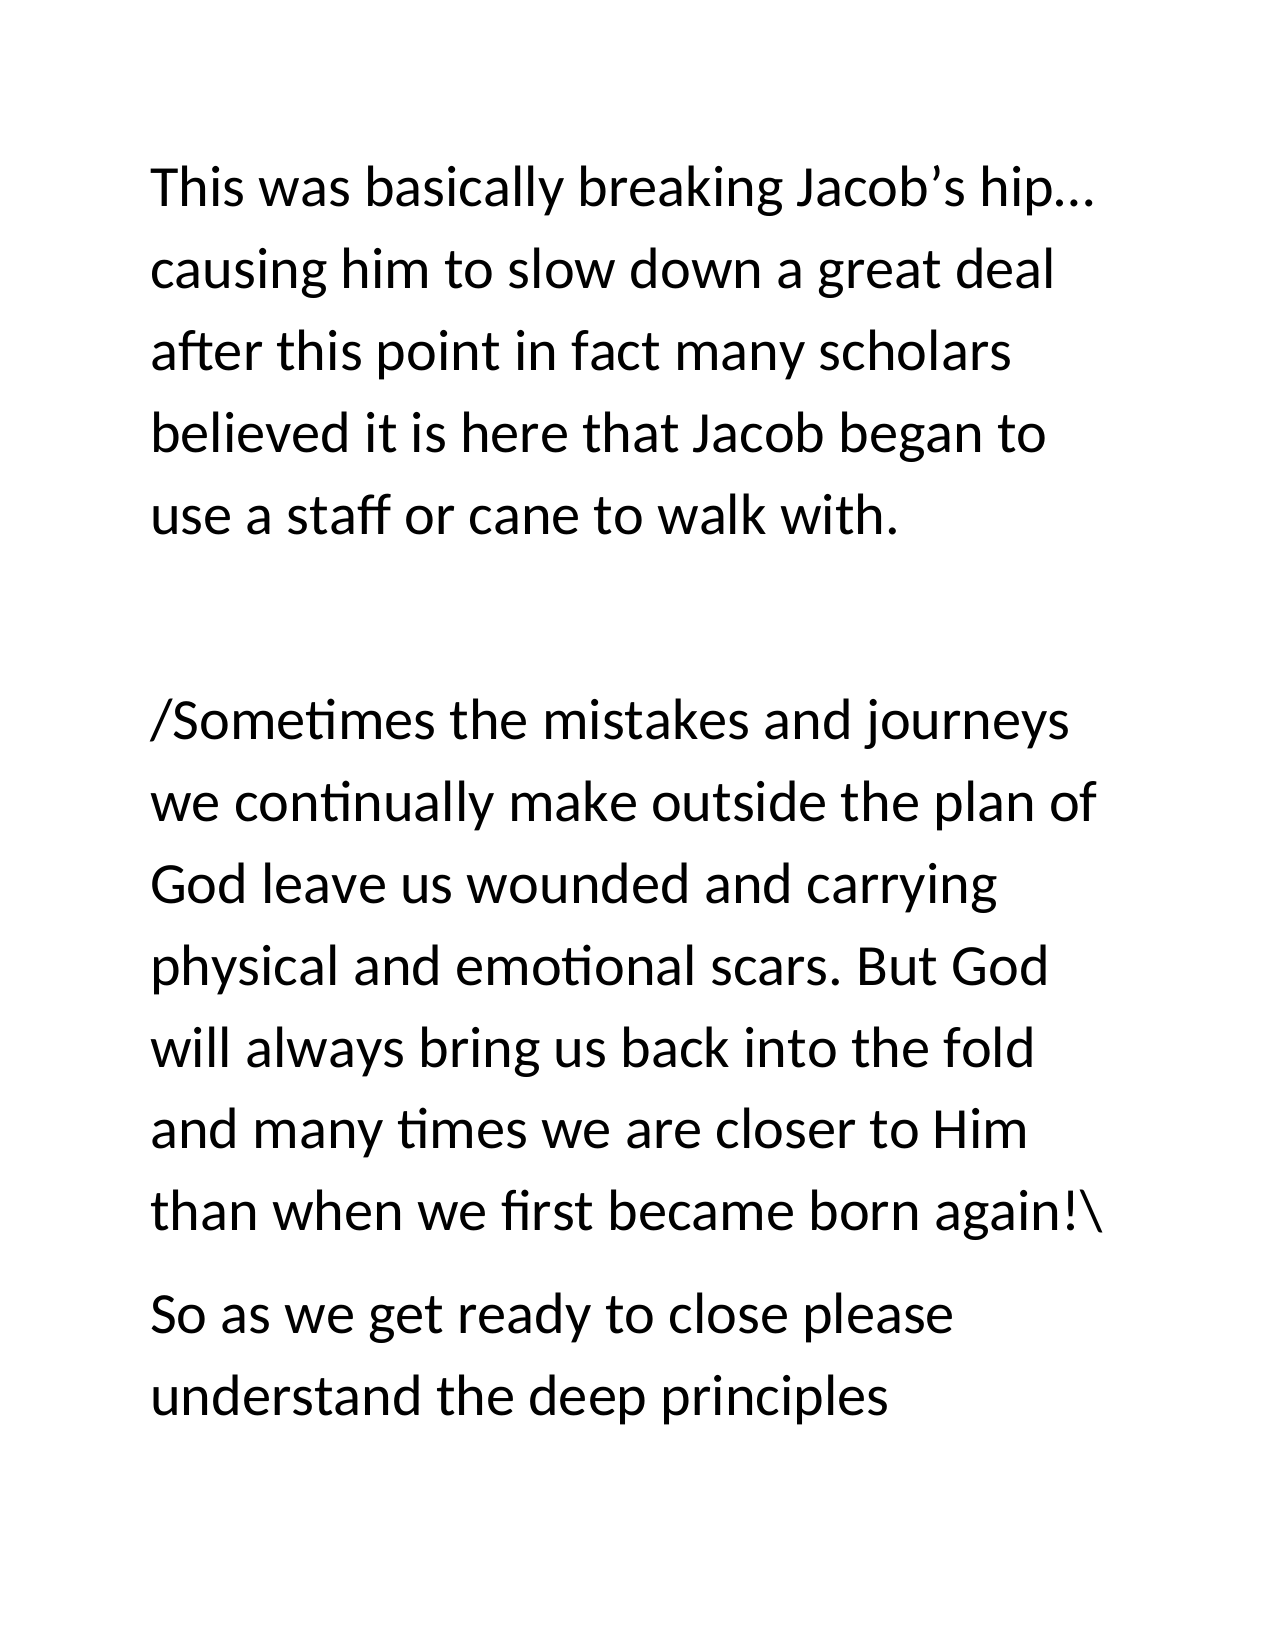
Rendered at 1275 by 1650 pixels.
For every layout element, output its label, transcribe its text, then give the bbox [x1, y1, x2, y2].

text This was basically breaking Jacob’s hip…causing him to slow down a great deal after this point in fact many scholars believed it is here that Jacob began to use a staff or cane to walk with. [150, 150, 1125, 549]
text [150, 1277, 1125, 1430]
text /Sometimes the mistakes and journeys we continually make outside the plan of God leave us wounded and carrying physical and emotional scars. But God will always bring us back into the fold and many times we are closer to Him than when we first became born again!\ [150, 683, 1125, 1245]
